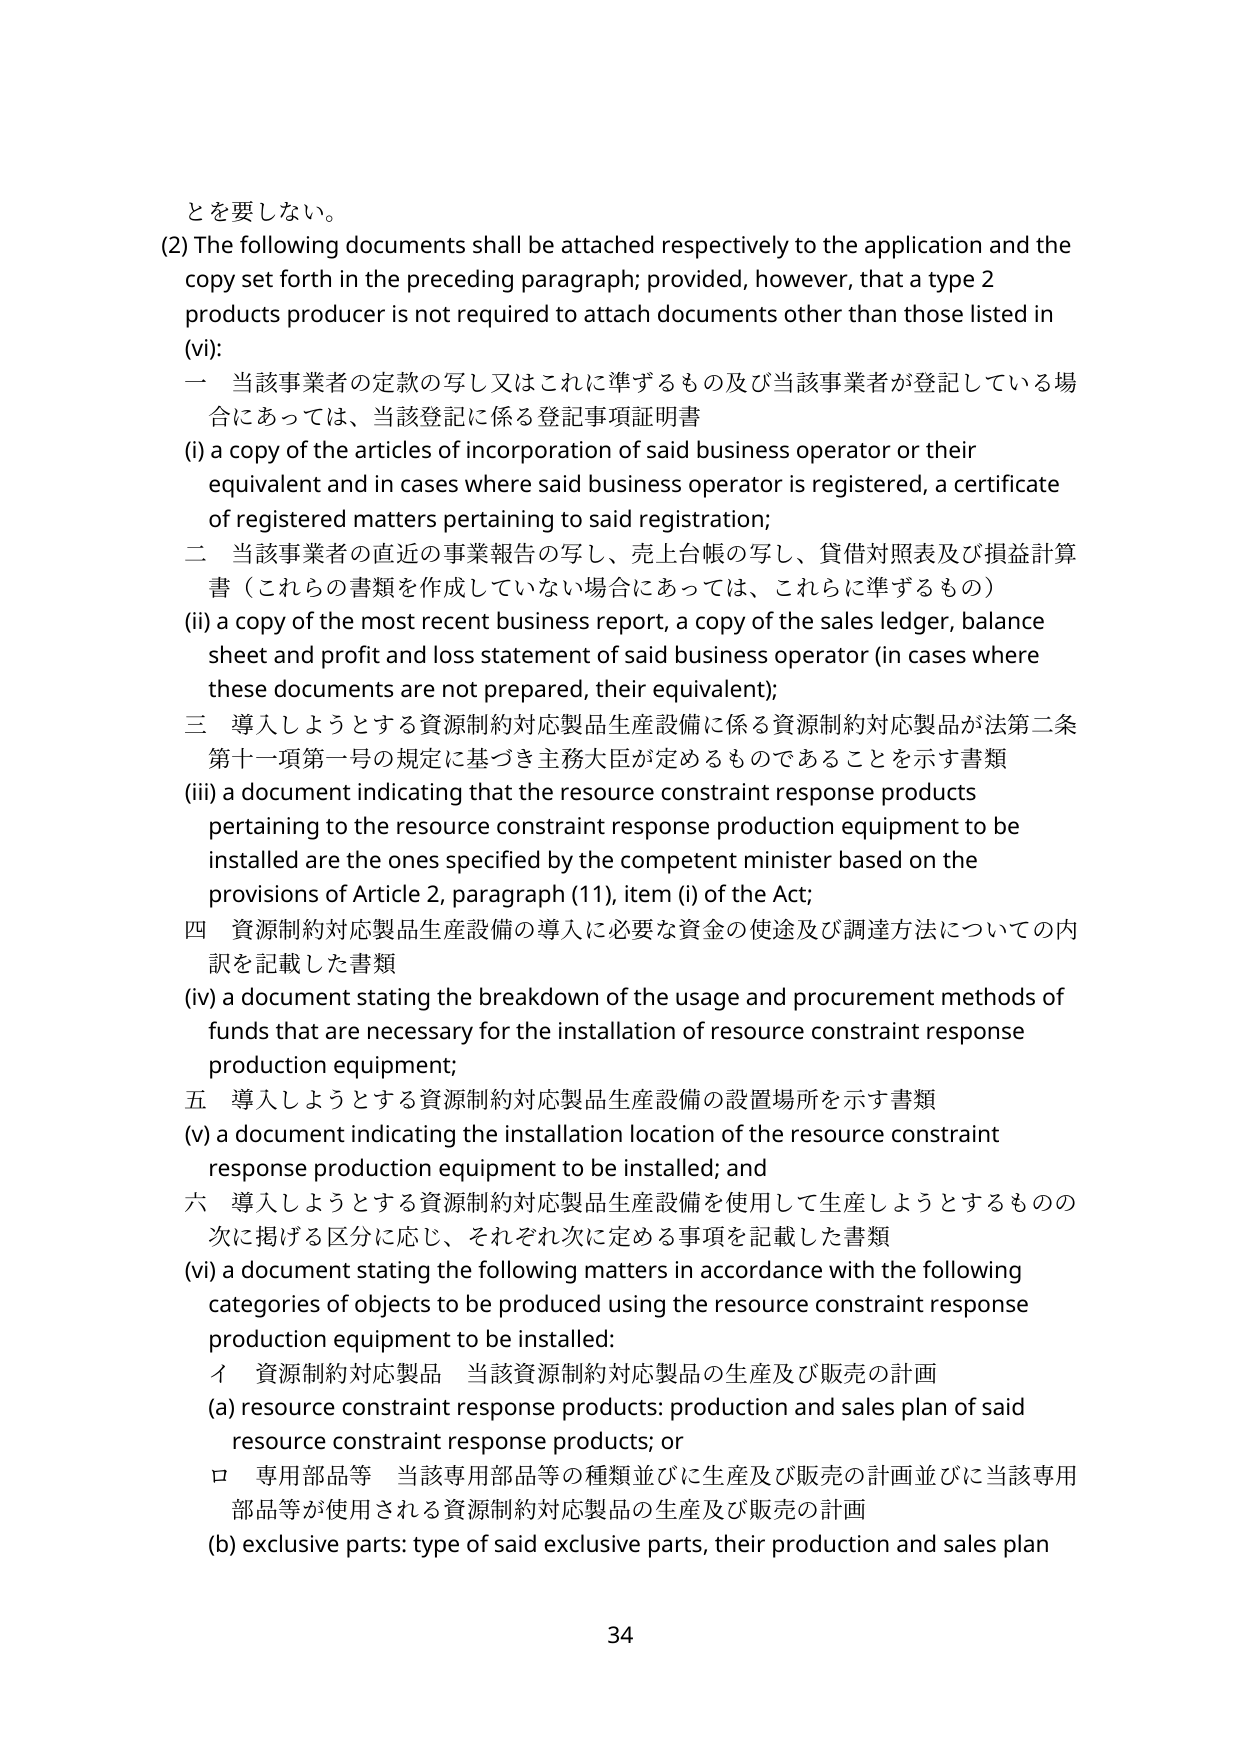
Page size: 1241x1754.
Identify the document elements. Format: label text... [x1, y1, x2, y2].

text (ii) a copy of the most recent business report, a copy of the sales ledger, balance sheet and profit and loss statement of said business operator (in cases where these documents are not prepared, their equivalent); [184, 604, 1079, 706]
text 四 資源制約対応製品生産設備の導入に必要な資金の使途及び調達方法についての内訳を記載した書類 [184, 911, 1079, 979]
text 五 導入しようとする資源制約対応製品生産設備の設置場所を示す書類 [184, 1082, 1079, 1116]
text (2) The following documents shall be attached respectively to the application and the copy set forth in the preceding paragraph; provided, however, that a type 2 products producer is not required to attach documents other than those listed in (vi): [161, 228, 1079, 364]
text ロ 専用部品等 当該専用部品等の種類並びに生産及び販売の計画並びに当該専用部品等が使用される資源制約対応製品の生産及び販売の計画 [207, 1458, 1079, 1526]
text (i) a copy of the articles of incorporation of said business operator or their equivalent and in cases where said business operator is registered, a certificate of registered matters pertaining to said registration; [184, 433, 1079, 535]
text 三 導入しようとする資源制約対応製品生産設備に係る資源制約対応製品が法第二条第十一項第一号の規定に基づき主務大臣が定めるものであることを示す書類 [184, 706, 1079, 774]
text (vi) a document stating the following matters in accordance with the following categories of objects to be produced using the resource constraint response production equipment to be installed: [184, 1253, 1079, 1355]
text (a) resource constraint response products: production and sales plan of said resource constraint response products; or [207, 1389, 1079, 1458]
text 一 当該事業者の定款の写し又はこれに準ずるもの及び当該事業者が登記している場合にあっては、当該登記に係る登記事項証明書 [184, 364, 1079, 433]
text イ 資源制約対応製品 当該資源制約対応製品の生産及び販売の計画 [207, 1355, 1079, 1389]
text (iv) a document stating the breakdown of the usage and procurement methods of funds that are necessary for the installation of resource constraint response production equipment; [184, 979, 1079, 1082]
text (v) a document indicating the installation location of the resource constraint response production equipment to be installed; and [184, 1116, 1079, 1184]
text 六 導入しようとする資源制約対応製品生産設備を使用して生産しようとするものの次に掲げる区分に応じ、それぞれ次に定める事項を記載した書類 [184, 1184, 1079, 1253]
text 二 当該事業者の直近の事業報告の写し、売上台帳の写し、貸借対照表及び損益計算書（これらの書類を作成していない場合にあっては、これらに準ずるもの） [184, 535, 1079, 604]
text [207, 1526, 1079, 1560]
text (iii) a document indicating that the resource constraint response products pertaining to the resource constraint response production equipment to be installed are the ones specified by the competent minister based on the provisions of Article 2, paragraph (11), item (i) of the Act; [184, 774, 1079, 911]
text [161, 194, 1079, 228]
